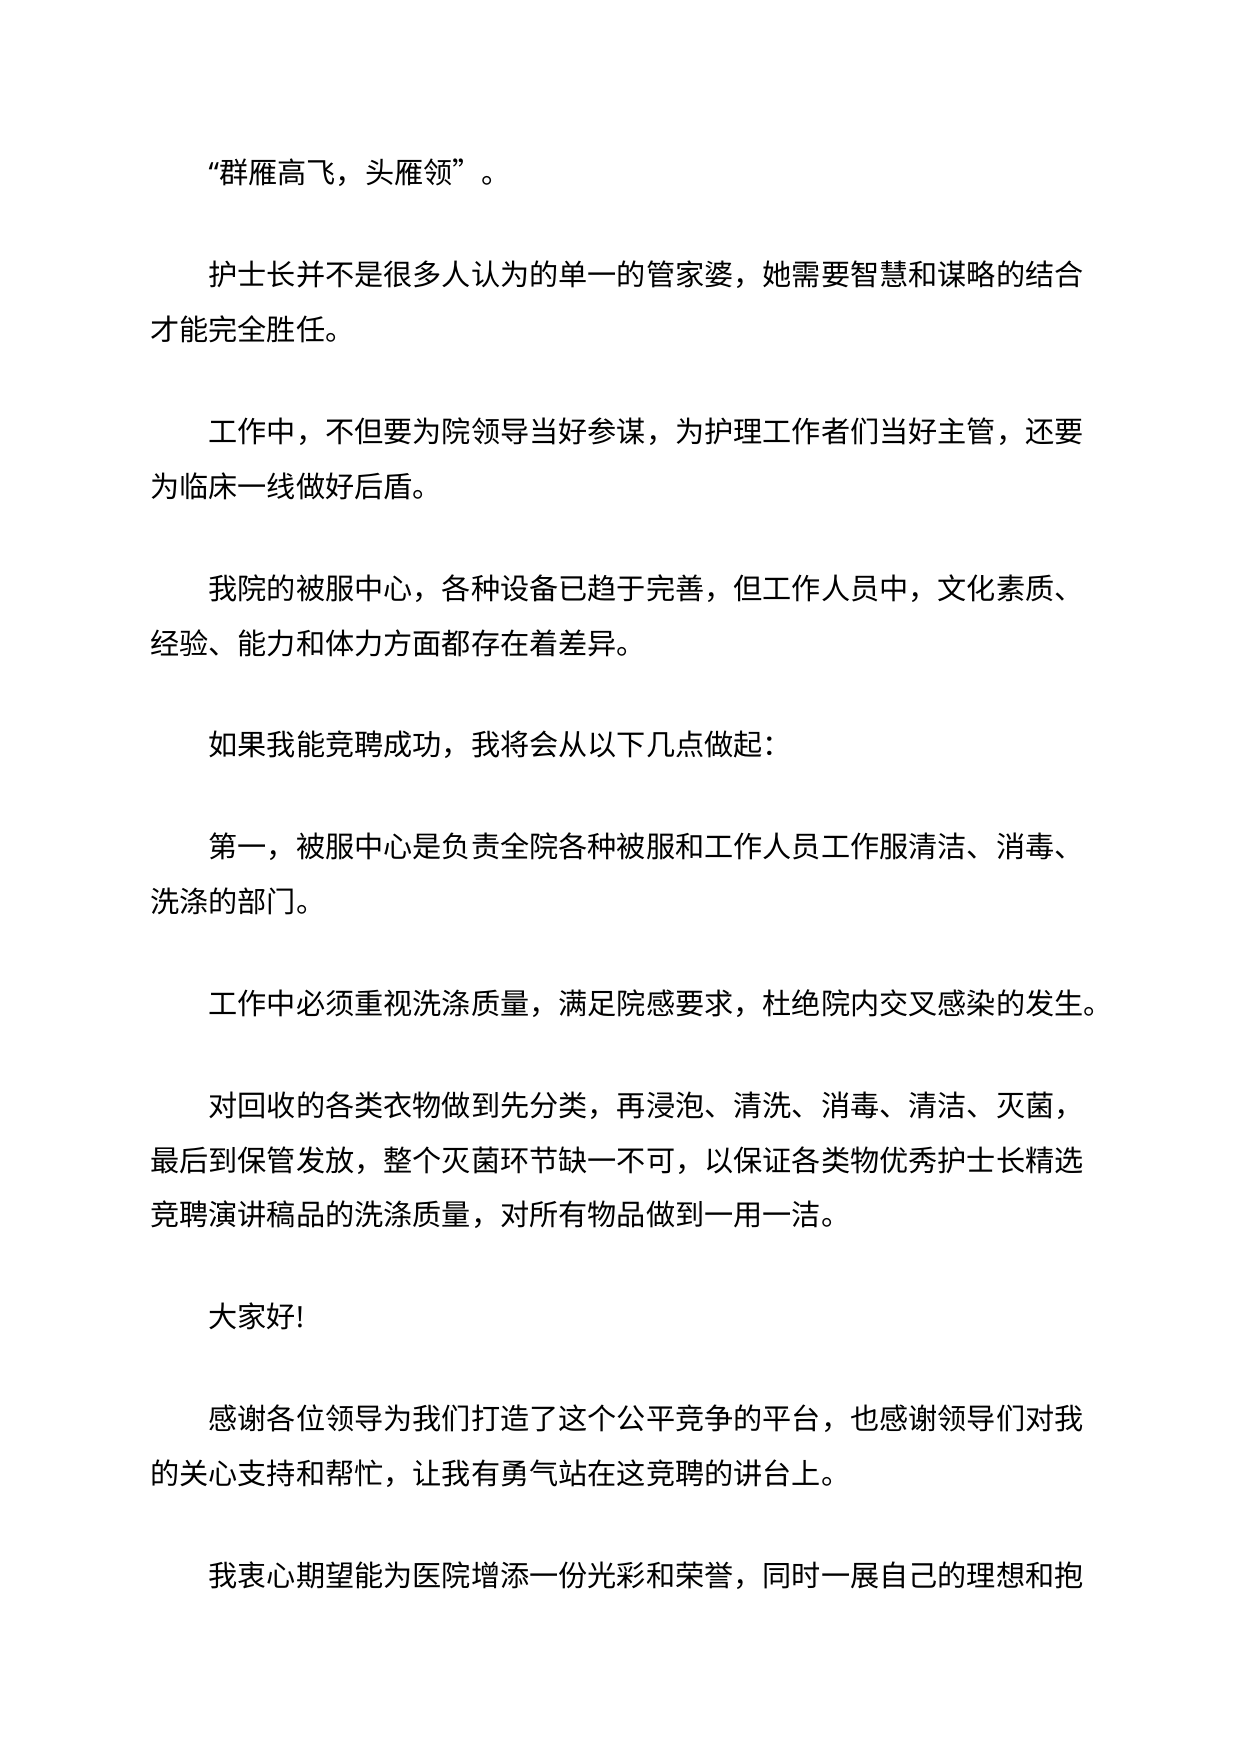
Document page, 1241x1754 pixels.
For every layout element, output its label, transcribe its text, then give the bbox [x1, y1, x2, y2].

text 感谢各位领导为我们打造了这个公平竞争的平台，也感谢领导们对我的关心支持和帮忙，让我有勇气站在这竞聘的讲台上。 [150, 1396, 1090, 1493]
text 工作中必须重视洗涤质量，满足院感要求，杜绝院内交叉感染的发生。 [150, 980, 1090, 1023]
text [150, 1552, 1090, 1595]
text 第一，被服中心是负责全院各种被服和工作人员工作服清洁、消毒、洗涤的部门。 [150, 824, 1090, 921]
text “群雁高飞，头雁领”。 [150, 150, 1090, 192]
text 大家好! [150, 1294, 1090, 1336]
text 工作中，不但要为院领导当好参谋，为护理工作者们当好主管，还要为临床一线做好后盾。 [150, 409, 1090, 506]
text 如果我能竞聘成功，我将会从以下几点做起： [150, 722, 1090, 764]
text 我院的被服中心，各种设备已趋于完善，但工作人员中，文化素质、经验、能力和体力方面都存在着差异。 [150, 565, 1090, 662]
text 对回收的各类衣物做到先分类，再浸泡、清洗、消毒、清洁、灭菌，最后到保管发放，整个灭菌环节缺一不可，以保证各类物优秀护士长精选竞聘演讲稿品的洗涤质量，对所有物品做到一用一洁。 [150, 1082, 1090, 1234]
text 护士长并不是很多人认为的单一的管家婆，她需要智慧和谋略的结合才能完全胜任。 [150, 252, 1090, 349]
